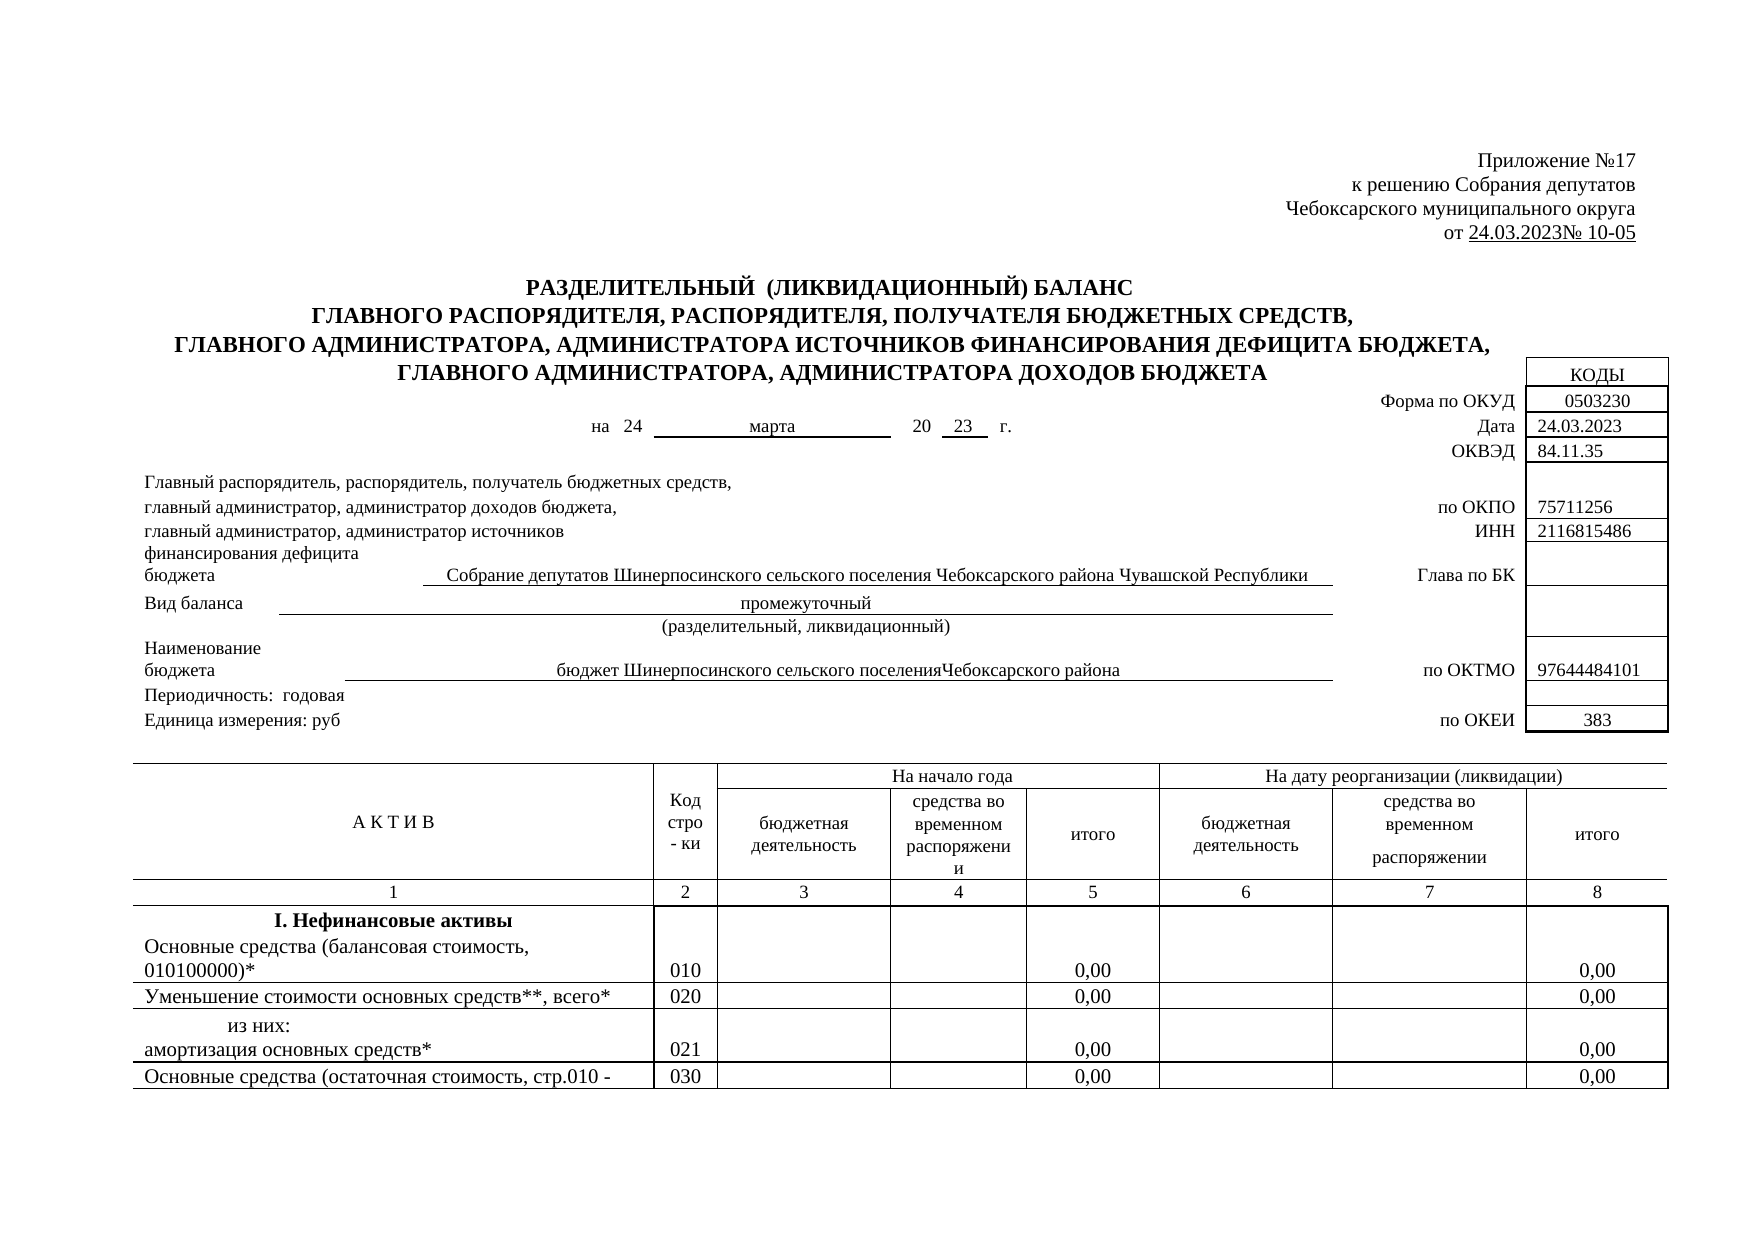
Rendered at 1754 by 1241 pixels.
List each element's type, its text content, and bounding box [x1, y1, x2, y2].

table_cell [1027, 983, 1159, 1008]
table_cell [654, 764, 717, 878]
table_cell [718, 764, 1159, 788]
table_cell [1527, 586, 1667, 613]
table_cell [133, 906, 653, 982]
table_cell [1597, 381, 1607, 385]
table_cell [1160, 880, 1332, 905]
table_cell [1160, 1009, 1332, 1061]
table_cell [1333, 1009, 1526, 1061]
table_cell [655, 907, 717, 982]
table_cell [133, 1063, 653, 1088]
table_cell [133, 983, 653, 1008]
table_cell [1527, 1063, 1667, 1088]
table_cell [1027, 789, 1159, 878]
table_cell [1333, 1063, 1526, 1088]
text Приложение №17 [133, 148, 1636, 172]
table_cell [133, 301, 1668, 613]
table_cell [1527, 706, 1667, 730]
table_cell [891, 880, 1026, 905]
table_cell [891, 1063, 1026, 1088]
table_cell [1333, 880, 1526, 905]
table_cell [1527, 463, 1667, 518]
text от 24.03.2023№ 10-05 [133, 220, 1636, 244]
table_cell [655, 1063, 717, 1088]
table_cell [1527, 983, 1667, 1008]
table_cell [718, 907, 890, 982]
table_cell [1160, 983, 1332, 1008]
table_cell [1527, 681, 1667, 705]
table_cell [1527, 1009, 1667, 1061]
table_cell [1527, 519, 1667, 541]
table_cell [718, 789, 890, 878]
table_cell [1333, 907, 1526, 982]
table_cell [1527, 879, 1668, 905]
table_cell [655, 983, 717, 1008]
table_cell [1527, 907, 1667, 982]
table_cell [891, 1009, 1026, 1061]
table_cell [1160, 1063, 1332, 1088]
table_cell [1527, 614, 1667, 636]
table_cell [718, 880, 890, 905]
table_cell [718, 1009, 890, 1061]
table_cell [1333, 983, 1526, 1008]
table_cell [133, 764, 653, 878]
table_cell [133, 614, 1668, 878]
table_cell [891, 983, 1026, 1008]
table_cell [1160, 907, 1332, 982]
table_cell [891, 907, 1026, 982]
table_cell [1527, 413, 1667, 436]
text Чебоксарского муниципального округа [133, 196, 1636, 220]
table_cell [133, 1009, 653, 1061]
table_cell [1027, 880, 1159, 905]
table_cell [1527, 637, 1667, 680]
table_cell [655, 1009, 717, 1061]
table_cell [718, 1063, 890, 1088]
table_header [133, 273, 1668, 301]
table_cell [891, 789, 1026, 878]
text к решению Собрания депутатов [133, 172, 1636, 196]
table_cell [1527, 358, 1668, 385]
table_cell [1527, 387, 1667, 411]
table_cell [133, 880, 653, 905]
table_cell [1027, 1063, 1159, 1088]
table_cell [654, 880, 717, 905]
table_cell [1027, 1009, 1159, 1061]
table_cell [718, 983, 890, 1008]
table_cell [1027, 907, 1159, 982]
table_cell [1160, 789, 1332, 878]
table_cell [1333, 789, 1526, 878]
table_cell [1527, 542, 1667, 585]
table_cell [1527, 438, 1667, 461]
